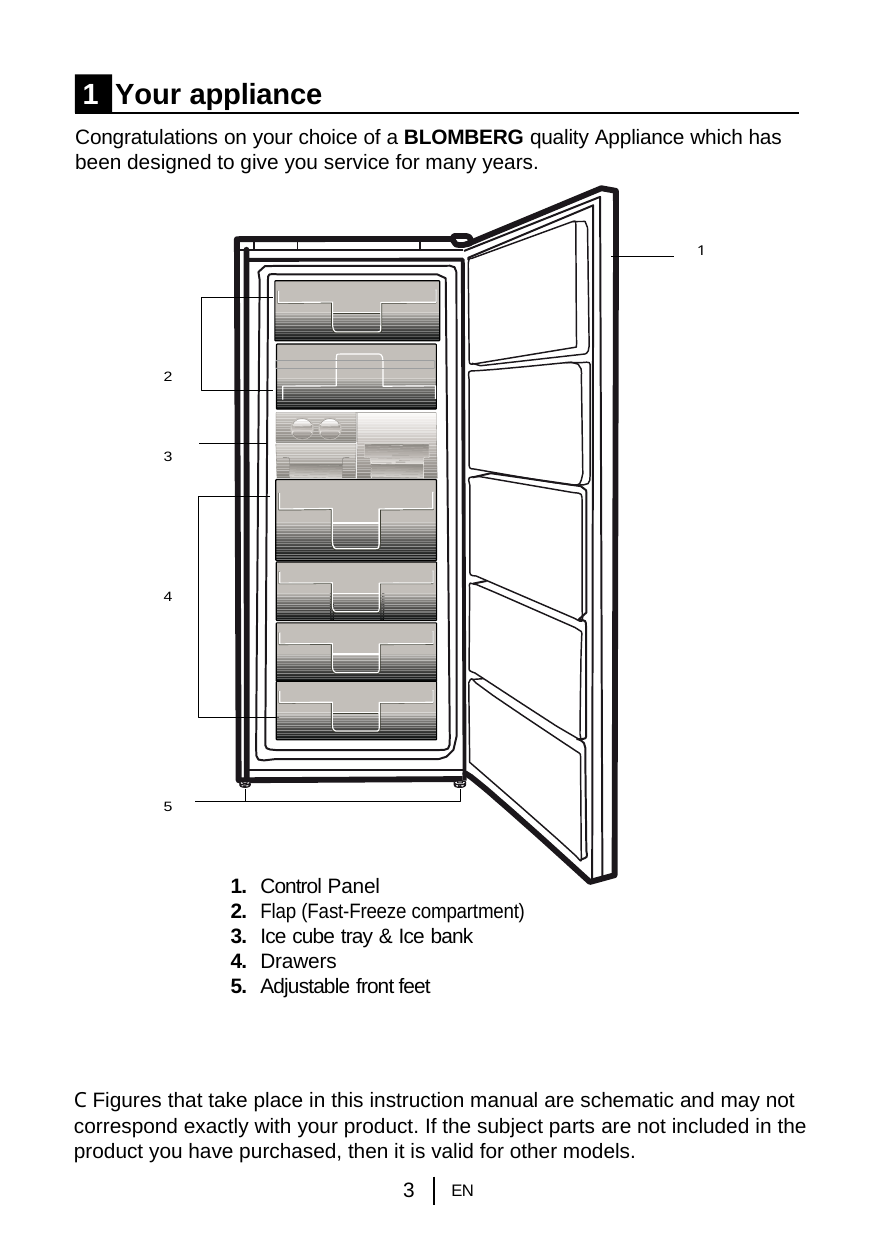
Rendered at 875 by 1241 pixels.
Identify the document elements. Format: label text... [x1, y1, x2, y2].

list Control Panel [230, 874, 812, 898]
list Drawers [230, 949, 812, 973]
text 1 [19, 241, 707, 259]
text 2 [163, 369, 812, 384]
text 5 [163, 799, 812, 814]
text Congratulations on your choice of a BLOMBERG quality Appliance which has been designed to give you service for many years. [75, 125, 812, 173]
text C Figures that take place in this instruction manual are schematic and may not correspond exactly with your product. If the subject parts are not included in the product you have purchased, then it is valid for other models. [74, 1085, 812, 1163]
text 4 [163, 589, 812, 605]
list Ice cube tray & Ice bank [230, 924, 812, 948]
subtitle Your appliance [115, 77, 812, 110]
list Adjustable front feet [230, 974, 812, 998]
list Flap (Fast-Freeze compartment) [230, 899, 812, 923]
text 3 [163, 449, 812, 464]
